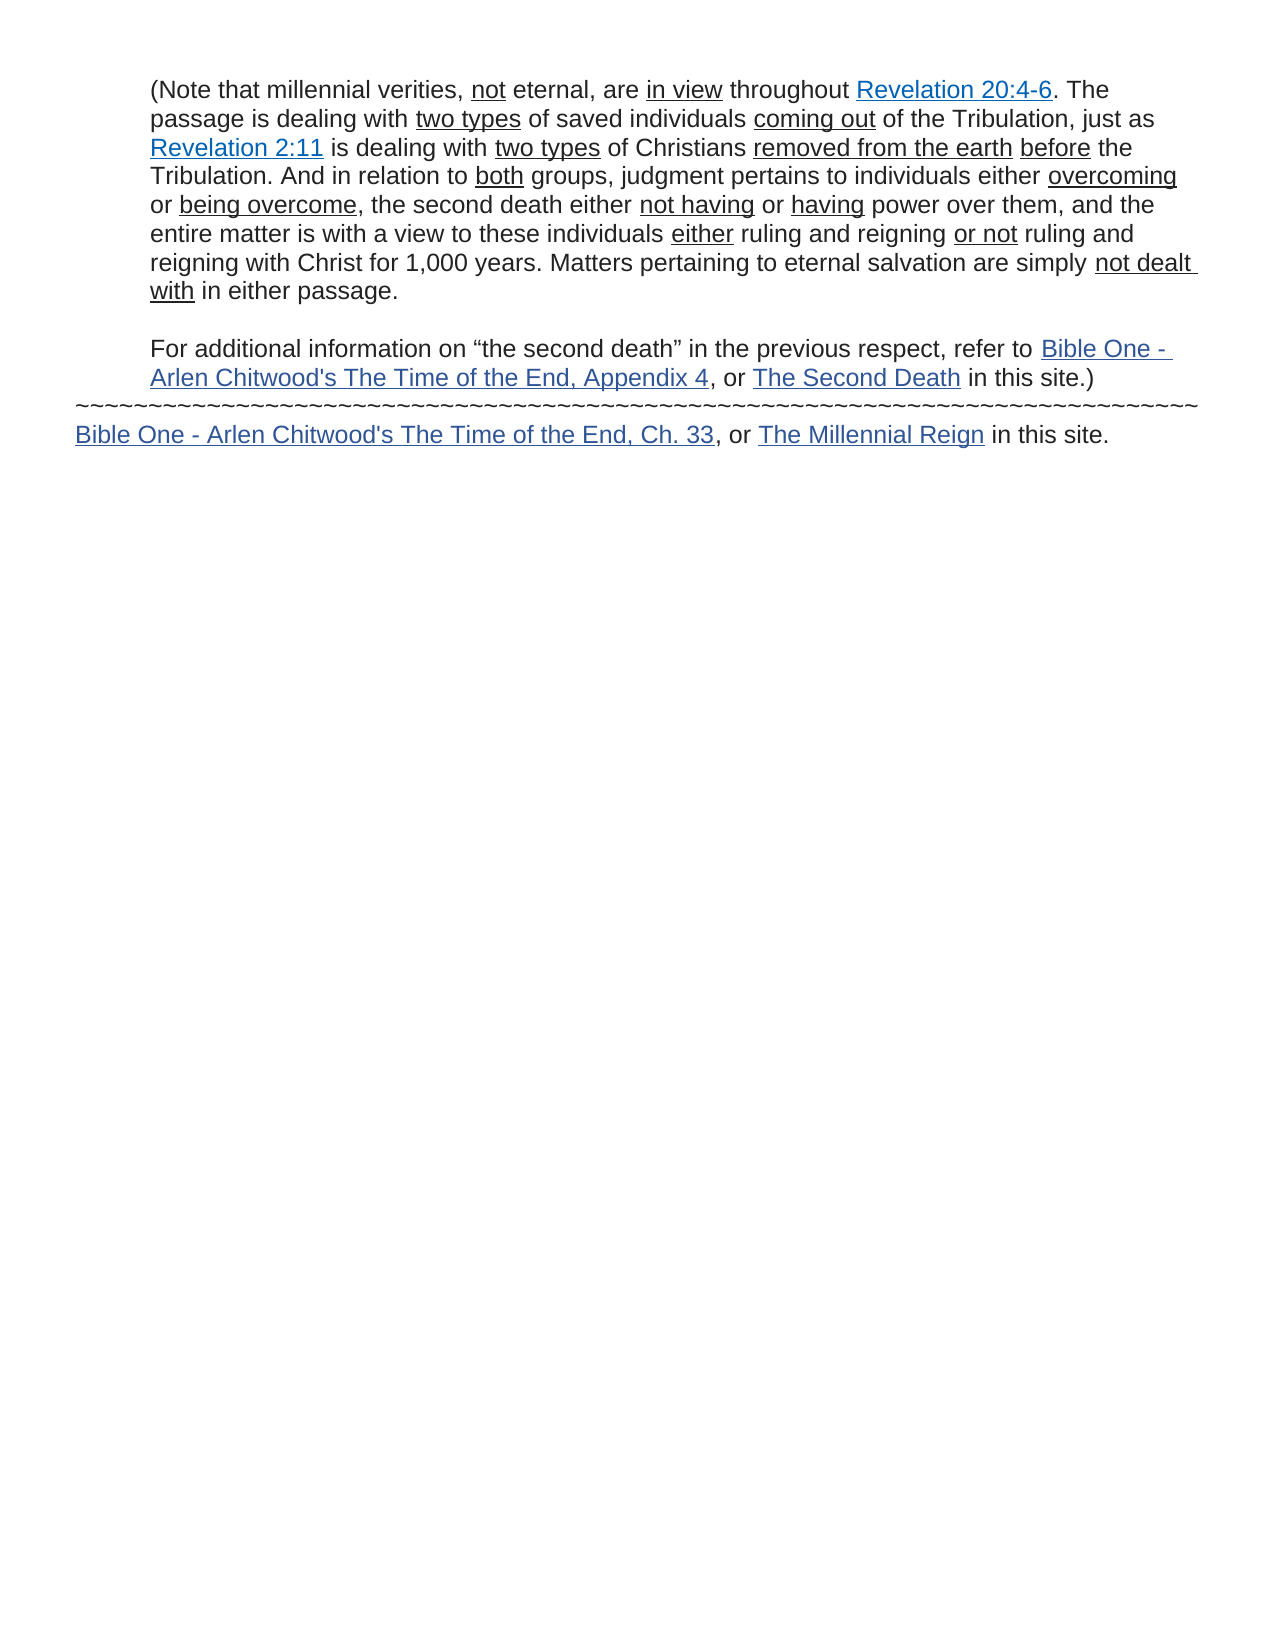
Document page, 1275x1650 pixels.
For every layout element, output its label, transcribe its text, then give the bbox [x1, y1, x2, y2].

text Bible One - Arlen Chitwood's The Time of the End, Ch. 33, or The Millennial Reign in this site. [75, 420, 1200, 449]
text (Note that millennial verities, not eternal, are in view throughout Revelation 20:4-6. The passage is dealing with two types of saved individuals coming out of the Tribulation, just as Revelation 2:11 is dealing with two types of Christians removed from the earth before the Tribulation. And in relation to both groups, judgment pertains to individuals either overcoming or being overcome, the second death either not having or having power over them, and the entire matter is with a view to these individuals either ruling and reigning or not ruling and reigning with Christ for 1,000 years. Matters pertaining to eternal salvation are simply not dealt with in either passage. [150, 75, 1200, 305]
text For additional information on “the second death” in the previous respect, refer to Bible One - Arlen Chitwood's The Time of the End, Appendix 4, or The Second Death in this site.) [150, 334, 1200, 391]
text ~~~~~~~~~~~~~~~~~~~~~~~~~~~~~~~~~~~~~~~~~~~~~~~~~~~~~~~~~~~~~~~~~~~~~~~~~~~~~ [75, 391, 1200, 420]
